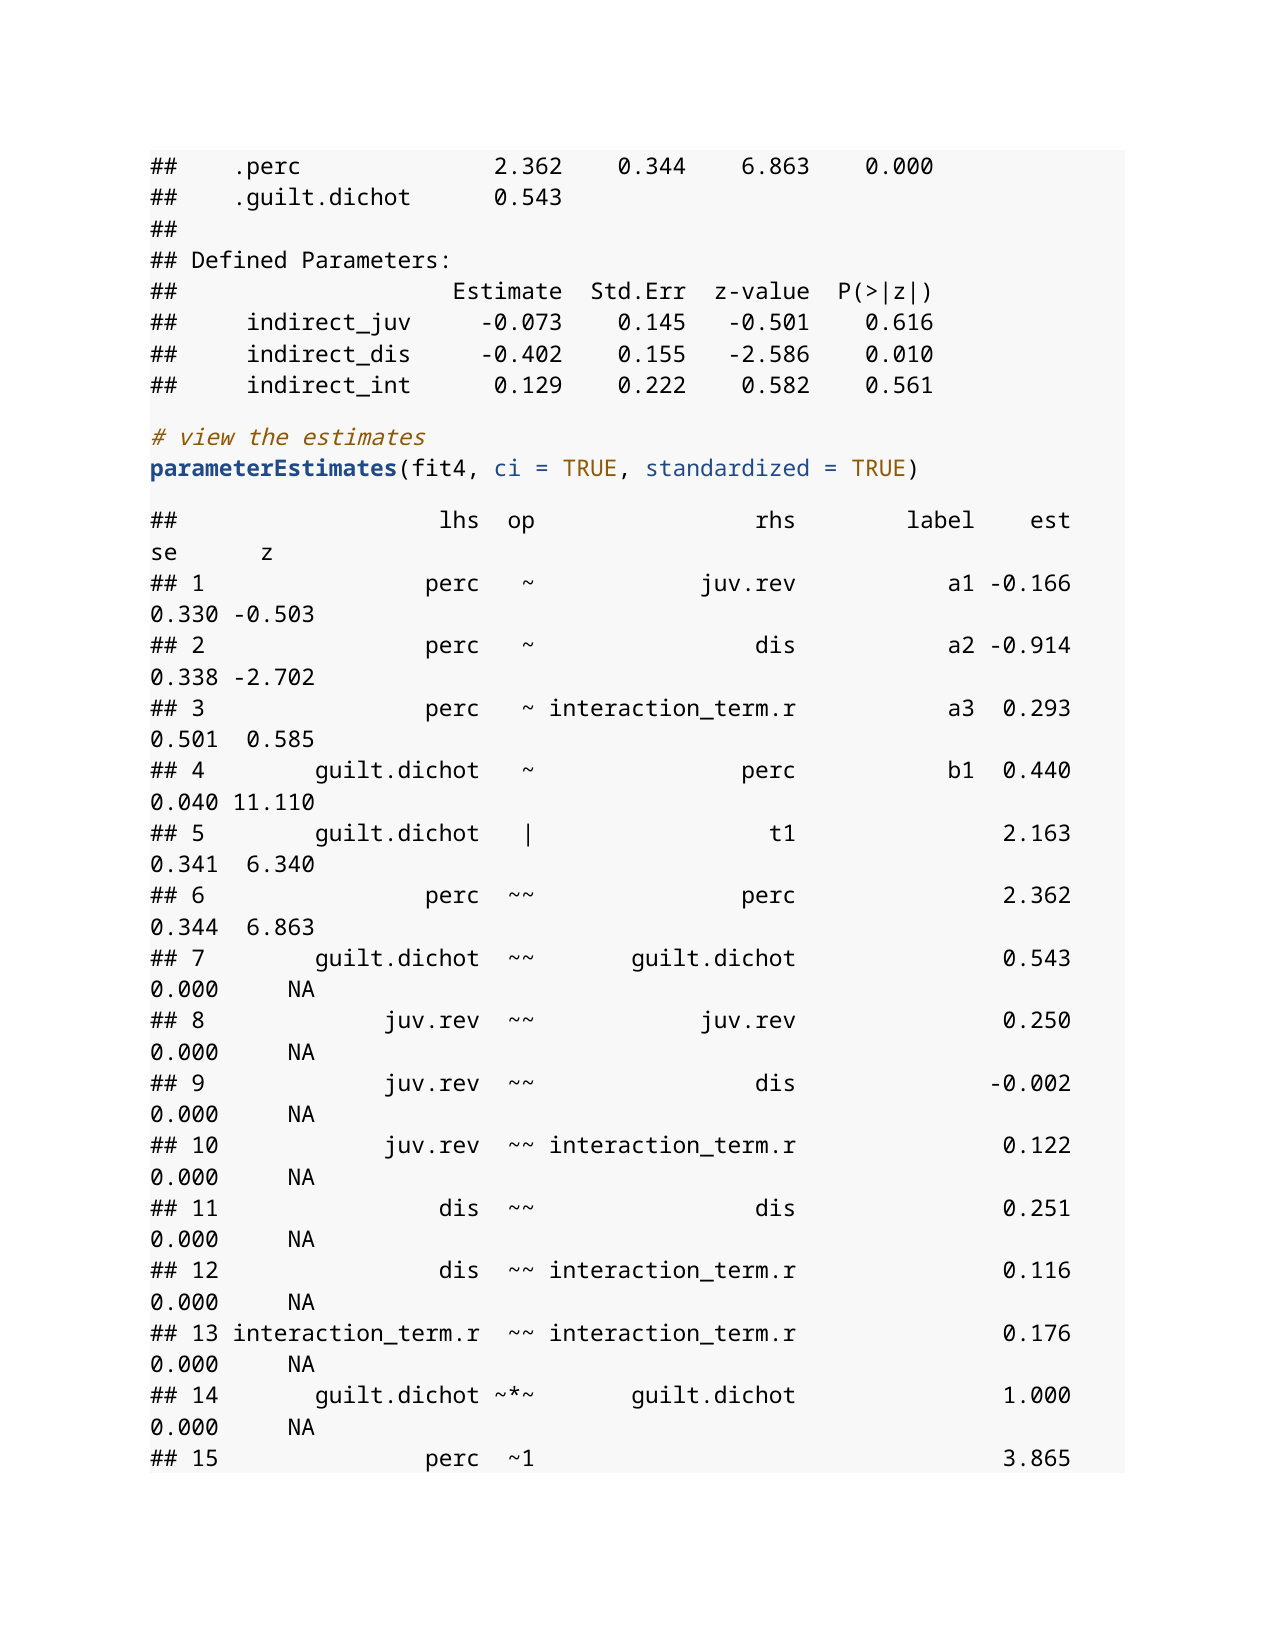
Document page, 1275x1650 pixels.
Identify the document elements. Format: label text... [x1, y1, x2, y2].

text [150, 150, 1125, 400]
text # view the estimates parameterEstimates(fit4, ci = TRUE, standardized = TRUE) [425, 421, 1125, 483]
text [150, 504, 1125, 1473]
